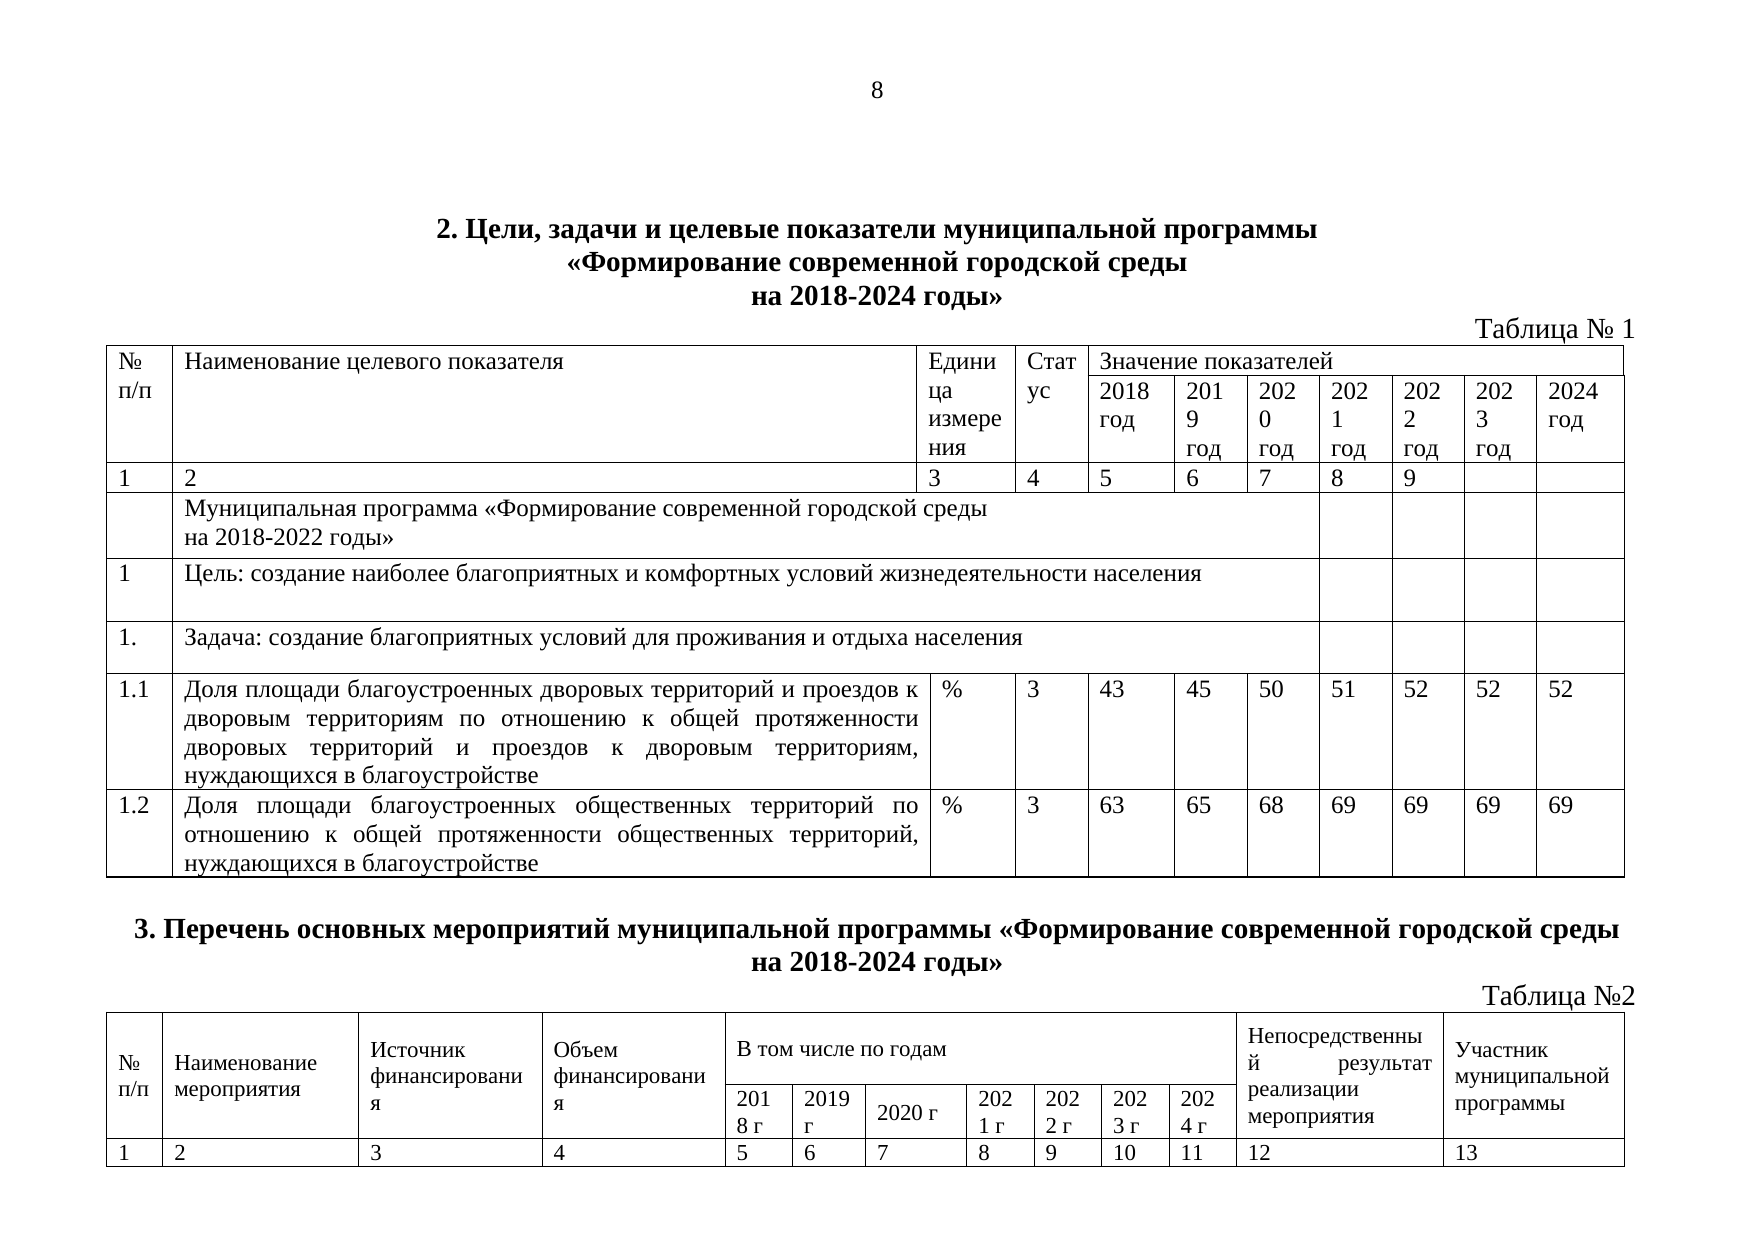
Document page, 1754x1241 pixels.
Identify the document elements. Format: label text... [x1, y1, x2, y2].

table_header Единица измерения [917, 346, 1015, 462]
table_cell 51 [1320, 674, 1392, 789]
table_header Источник финансирования [359, 1013, 542, 1138]
table_cell Цель: создание наиболее благоприятных и комфортных условий жизнедеятельности населения [173, 559, 1319, 621]
table_cell 2021 год [1320, 376, 1392, 462]
table_cell [1320, 559, 1392, 621]
table_cell 69 [1465, 790, 1536, 876]
table_header Наименование мероприятия [163, 1013, 358, 1138]
table_cell 2020 год [1248, 376, 1319, 462]
table_cell 1.2 [107, 790, 172, 876]
table_cell 11 [1170, 1139, 1236, 1166]
table_header Объем финансирования [543, 1013, 725, 1138]
table_header № п/п [107, 346, 172, 462]
table_cell 2018 г [726, 1085, 792, 1138]
text Таблица № 1 [118, 311, 1636, 345]
text 2. Цели, задачи и целевые показатели муниципальной программы [118, 211, 1636, 244]
table_header Статус [1016, 346, 1088, 462]
table_cell 9 [1393, 463, 1464, 492]
table_cell [1393, 493, 1464, 557]
table_cell 1.1 [107, 674, 172, 789]
text «Формирование современной городской среды [118, 244, 1636, 278]
table_cell 3 [1016, 674, 1088, 789]
table_cell [1465, 493, 1536, 557]
table_cell Доля площади благоустроенных дворовых территорий и проездов к дворовым территориям по отношению к общей протяженности дворовых территорий и проездов к дворовым территориям, нуждающихся в благоустройстве [173, 674, 930, 789]
table_cell 7 [866, 1139, 966, 1166]
table_cell 4 [1016, 463, 1088, 492]
table_cell 3 [359, 1139, 542, 1166]
table_cell 52 [1465, 674, 1536, 789]
table_cell [107, 493, 172, 557]
table_cell 52 [1393, 674, 1464, 789]
table_cell [1393, 622, 1464, 673]
text 3. Перечень основных мероприятий муниципальной программы «Формирование современной городской среды на 2018-2024 годы» [118, 911, 1636, 978]
table_header Непосредственный результат реализации мероприятия [1237, 1013, 1443, 1138]
table_cell 2022 г [1035, 1085, 1101, 1138]
table_cell [1465, 463, 1536, 492]
table_cell % [931, 674, 1015, 789]
table_cell 50 [1248, 674, 1319, 789]
table_cell 45 [1175, 674, 1247, 789]
table_cell 3 [917, 463, 1015, 492]
table_cell 5 [1089, 463, 1174, 492]
table_header Участник муниципальной программы [1444, 1013, 1624, 1138]
table_cell 5 [726, 1139, 792, 1166]
table_cell 2 [173, 463, 916, 492]
table_cell 4 [543, 1139, 725, 1166]
table_cell 2 [163, 1139, 358, 1166]
table_cell 2022 год [1393, 376, 1464, 462]
table_cell 3 [1016, 790, 1088, 876]
table_cell 2023 год [1465, 376, 1536, 462]
table_cell [1537, 622, 1624, 673]
table_cell 8 [1320, 463, 1392, 492]
table_cell 2024 год [1537, 376, 1624, 462]
table_cell 12 [1237, 1139, 1443, 1166]
table_cell 2018 год [1089, 376, 1174, 462]
table_cell 1. [107, 622, 172, 673]
table_cell % [931, 790, 1015, 876]
table_header № п/п [107, 1013, 162, 1138]
table_cell 2023 г [1102, 1085, 1169, 1138]
table_cell 63 [1089, 790, 1174, 876]
table_cell 68 [1248, 790, 1319, 876]
table_cell 1 [107, 559, 172, 621]
table_cell 9 [1035, 1139, 1101, 1166]
table_cell Доля площади благоустроенных общественных территорий по отношению к общей протяженности общественных территорий, нуждающихся в благоустройстве [173, 790, 930, 876]
table_cell 2024 г [1170, 1085, 1236, 1138]
table_header Значение показателей [1089, 346, 1623, 375]
table_cell 69 [1320, 790, 1392, 876]
table_cell 65 [1175, 790, 1247, 876]
table_cell [1465, 622, 1536, 673]
table_cell 43 [1089, 674, 1174, 789]
table_cell 69 [1393, 790, 1464, 876]
table_cell [1465, 559, 1536, 621]
table_cell 2021 г [967, 1085, 1034, 1138]
table_cell Муниципальная программа «Формирование современной городской среды на 2018-2022 годы» [173, 493, 1319, 557]
table_cell 69 [1537, 790, 1624, 876]
table_cell 2019 год [1175, 376, 1247, 462]
table_cell 52 [1537, 674, 1624, 789]
text Таблица №2 [118, 978, 1636, 1012]
table_cell 6 [793, 1139, 865, 1166]
table_header В том числе по годам [726, 1013, 1236, 1084]
table_cell [1537, 493, 1624, 557]
table_cell 6 [1175, 463, 1247, 492]
table_header Наименование целевого показателя [173, 346, 916, 462]
table_cell 2020 г [866, 1085, 966, 1138]
table_cell 8 [967, 1139, 1034, 1166]
table_cell 7 [1248, 463, 1319, 492]
table_cell [1537, 559, 1624, 621]
table_cell [1537, 463, 1624, 492]
table_cell 13 [1444, 1139, 1624, 1166]
text на 2018-2024 годы» [118, 278, 1636, 311]
table_cell [1320, 622, 1392, 673]
table_cell Задача: создание благоприятных условий для проживания и отдыха населения [173, 622, 1319, 673]
table_cell [1320, 493, 1392, 557]
table_cell [1393, 559, 1464, 621]
table_cell 10 [1102, 1139, 1169, 1166]
table_cell 1 [107, 463, 172, 492]
table_cell 2019 г [793, 1085, 865, 1138]
table_cell 1 [107, 1139, 162, 1166]
